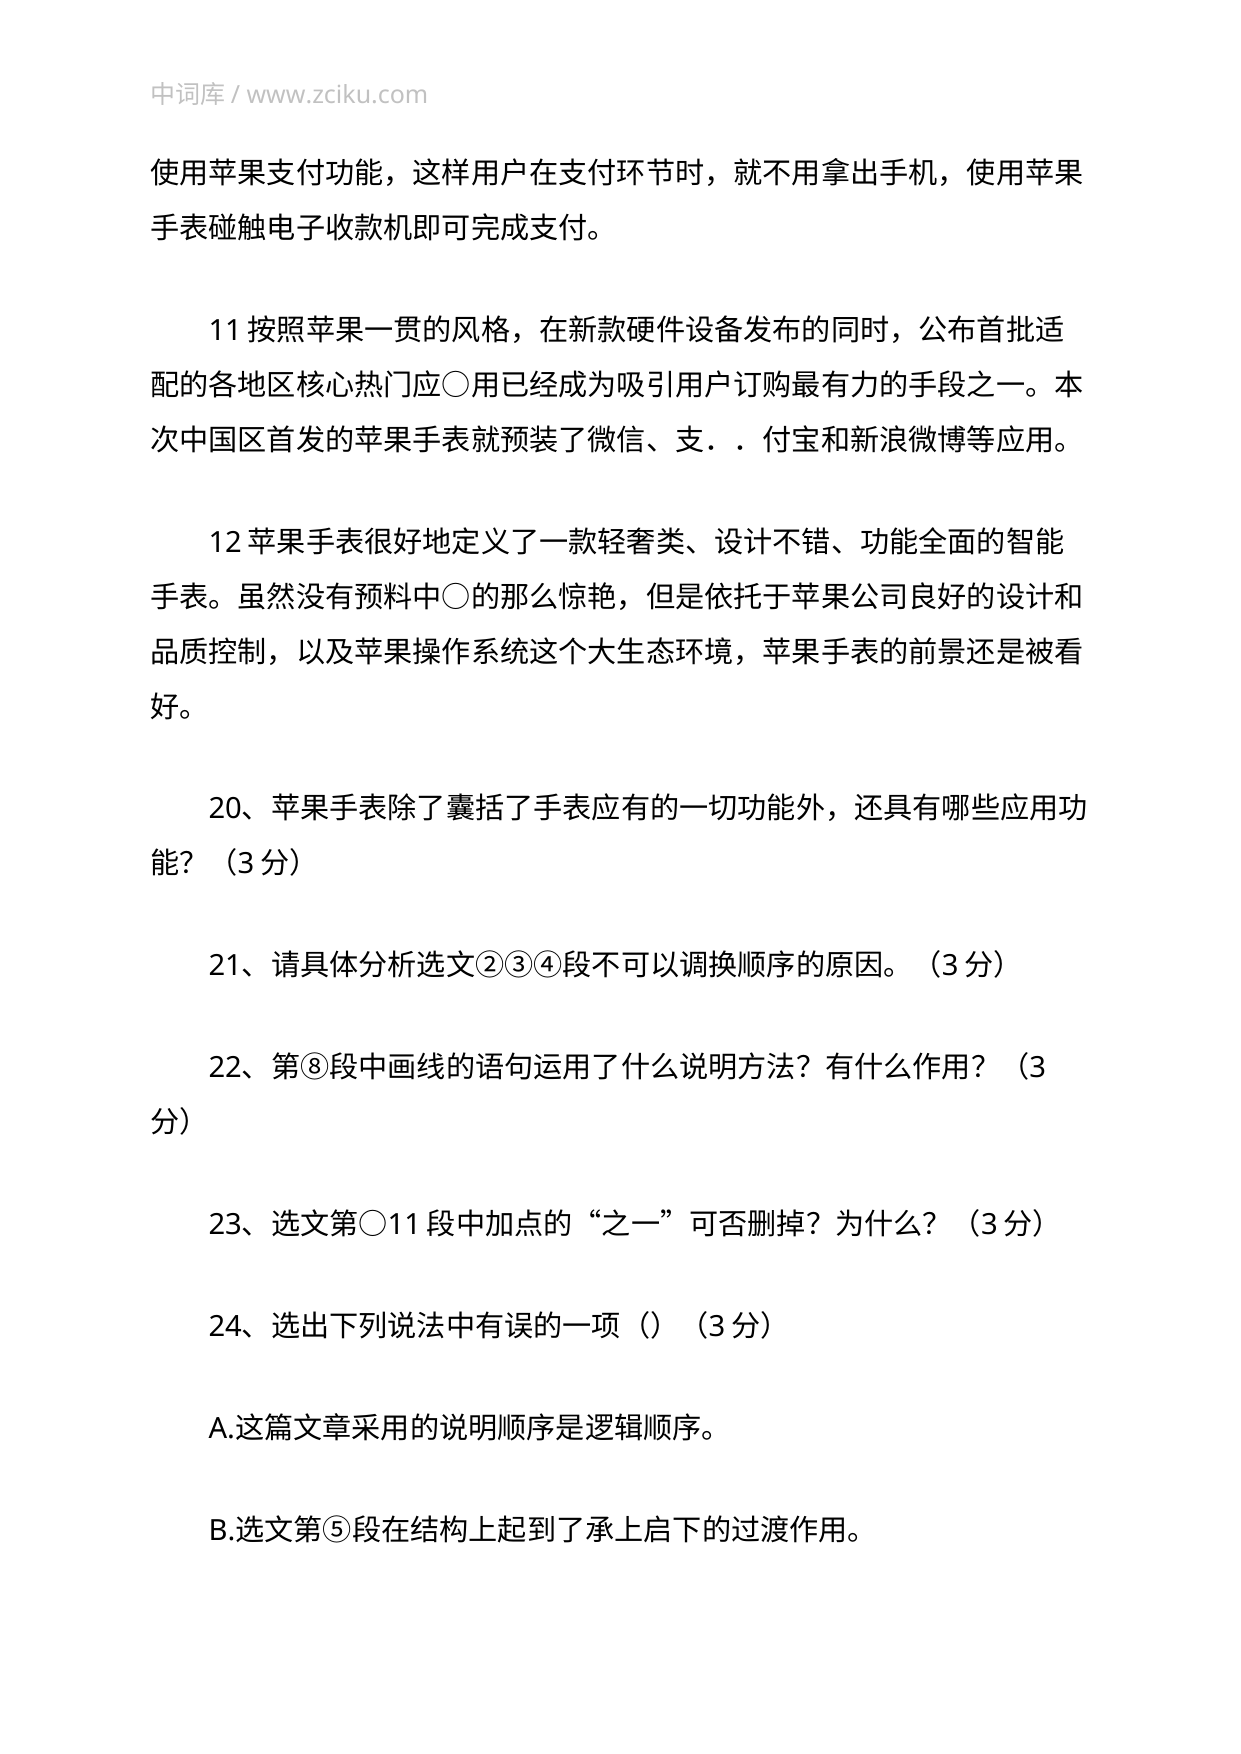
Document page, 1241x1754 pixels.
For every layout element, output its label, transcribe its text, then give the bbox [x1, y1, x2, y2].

text A.这篇文章采用的说明顺序是逻辑顺序。 [150, 1404, 1090, 1447]
text 11按照苹果一贯的风格，在新款硬件设备发布的同时，公布首批适配的各地区核心热门应○用已经成为吸引用户订购最有力的手段之一。本次中国区首发的苹果手表就预装了微信、支．．付宝和新浪微博等应用。 [150, 307, 1090, 459]
text 21、请具体分析选文②③④段不可以调换顺序的原因。（3分） [150, 942, 1090, 984]
text 20、苹果手表除了囊括了手表应有的一切功能外，还具有哪些应用功能？（3分） [150, 785, 1090, 882]
text 23、选文第○11段中加点的“之一”可否删掉？为什么？（3分） [150, 1201, 1090, 1243]
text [150, 150, 1090, 247]
text 22、第⑧段中画线的语句运用了什么说明方法？有什么作用？（3分） [150, 1044, 1090, 1141]
text 24、选出下列说法中有误的一项（）（3分） [150, 1303, 1090, 1345]
text 12苹果手表很好地定义了一款轻奢类、设计不错、功能全面的智能手表。虽然没有预料中○的那么惊艳，但是依托于苹果公司良好的设计和品质控制，以及苹果操作系统这个大生态环境，苹果手表的前景还是被看好。 [150, 518, 1090, 725]
text B.选文第⑤段在结构上起到了承上启下的过渡作用。 [150, 1507, 1090, 1549]
